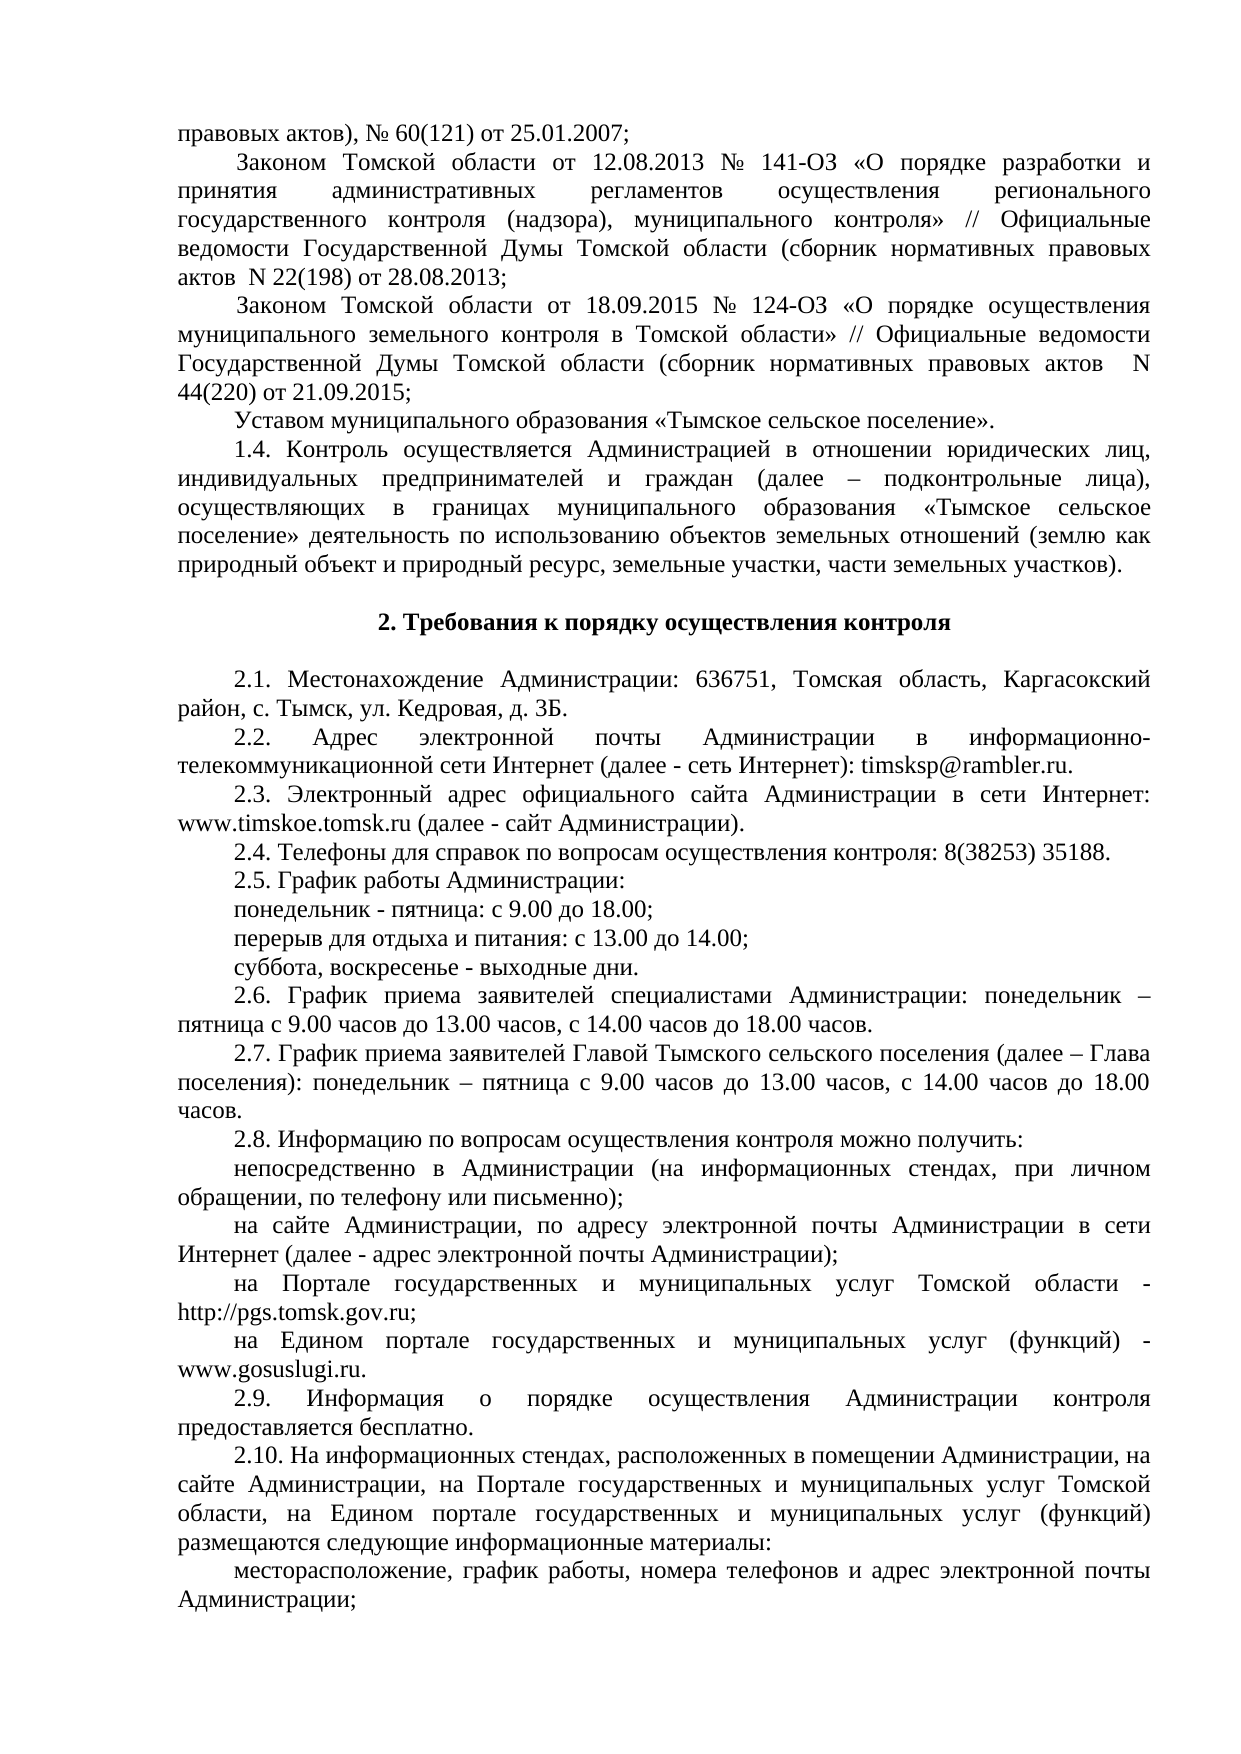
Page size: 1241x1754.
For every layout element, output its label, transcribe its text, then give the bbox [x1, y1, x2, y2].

text 2.1. Местонахождение Администрации: 636751, Томская область, Каргасокский район, с. Тымск, ул. Кедровая, д. 3Б. [177, 664, 1152, 722]
text Законом Томской области от 12.08.2013 № 141-ОЗ «О порядке разработки и принятия административных регламентов осуществления регионального государственного контроля (надзора), муниципального контроля» // Официальные ведомости Государственной Думы Томской области (сборник нормативных правовых актов N 22(198) от 28.08.2013; [177, 147, 1152, 291]
text на сайте Администрации, по адресу электронной почты Администрации в сети Интернет (далее - адрес электронной почты Администрации); [177, 1211, 1152, 1268]
text 2.6. График приема заявителей специалистами Администрации: понедельник – пятница с 9.00 часов до 13.00 часов, с 14.00 часов до 18.00 часов. [177, 981, 1152, 1038]
text 2.2. Адрес электронной почты Администрации в информационно-телекоммуникационной сети Интернет (далее - сеть Интернет): timsksp@rambler.ru. [177, 722, 1152, 779]
text перерыв для отдыха и питания: с 13.00 до 14.00; [177, 923, 1152, 952]
text Уставом муниципального образования «Тымское сельское поселение». [177, 406, 1152, 434]
text 2.10. На информационных стендах, расположенных в помещении Администрации, на сайте Администрации, на Портале государственных и муниципальных услуг Томской области, на Едином портале государственных и муниципальных услуг (функций) размещаются следующие информационные материалы: [177, 1441, 1152, 1556]
text 2.4. Телефоны для справок по вопросам осуществления контроля: 8(38253) 35188. [177, 837, 1152, 866]
text 2.9. Информация о порядке осуществления Администрации контроля предоставляется бесплатно. [177, 1383, 1152, 1441]
text суббота, воскресенье - выходные дни. [177, 952, 1152, 981]
text 2.7. График приема заявителей Главой Тымского сельского поселения (далее – Глава поселения): понедельник – пятница с 9.00 часов до 13.00 часов, с 14.00 часов до 18.00 часов. [177, 1038, 1152, 1124]
text месторасположение, график работы, номера телефонов и адрес электронной почты Администрации; [177, 1556, 1152, 1613]
text 2.8. Информацию по вопросам осуществления контроля можно получить: [177, 1124, 1152, 1153]
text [177, 118, 1152, 147]
text 2. Требования к порядку осуществления контроля [177, 607, 1152, 636]
text непосредственно в Администрации (на информационных стендах, при личном обращении, по телефону или письменно); [177, 1153, 1152, 1211]
text понедельник - пятница: с 9.00 до 18.00; [177, 894, 1152, 923]
text Законом Томской области от 18.09.2015 № 124-ОЗ «О порядке осуществления муниципального земельного контроля в Томской области» // Официальные ведомости Государственной Думы Томской области (сборник нормативных правовых актов N 44(220) от 21.09.2015; [177, 291, 1152, 406]
text на Портале государственных и муниципальных услуг Томской области - http://pgs.tomsk.gov.ru; [177, 1268, 1152, 1326]
text 1.4. Контроль осуществляется Администрацией в отношении юридических лиц, индивидуальных предпринимателей и граждан (далее – подконтрольные лица), осуществляющих в границах муниципального образования «Тымское сельское поселение» деятельность по использованию объектов земельных отношений (землю как природный объект и природный ресурс, земельные участки, части земельных участков). [177, 434, 1152, 578]
text 2.3. Электронный адрес официального сайта Администрации в сети Интернет: www.timskoe.tomsk.ru (далее - сайт Администрации). [177, 779, 1152, 837]
text 2.5. График работы Администрации: [177, 866, 1152, 894]
text на Едином портале государственных и муниципальных услуг (функций) - www.gosuslugi.ru. [177, 1326, 1152, 1383]
